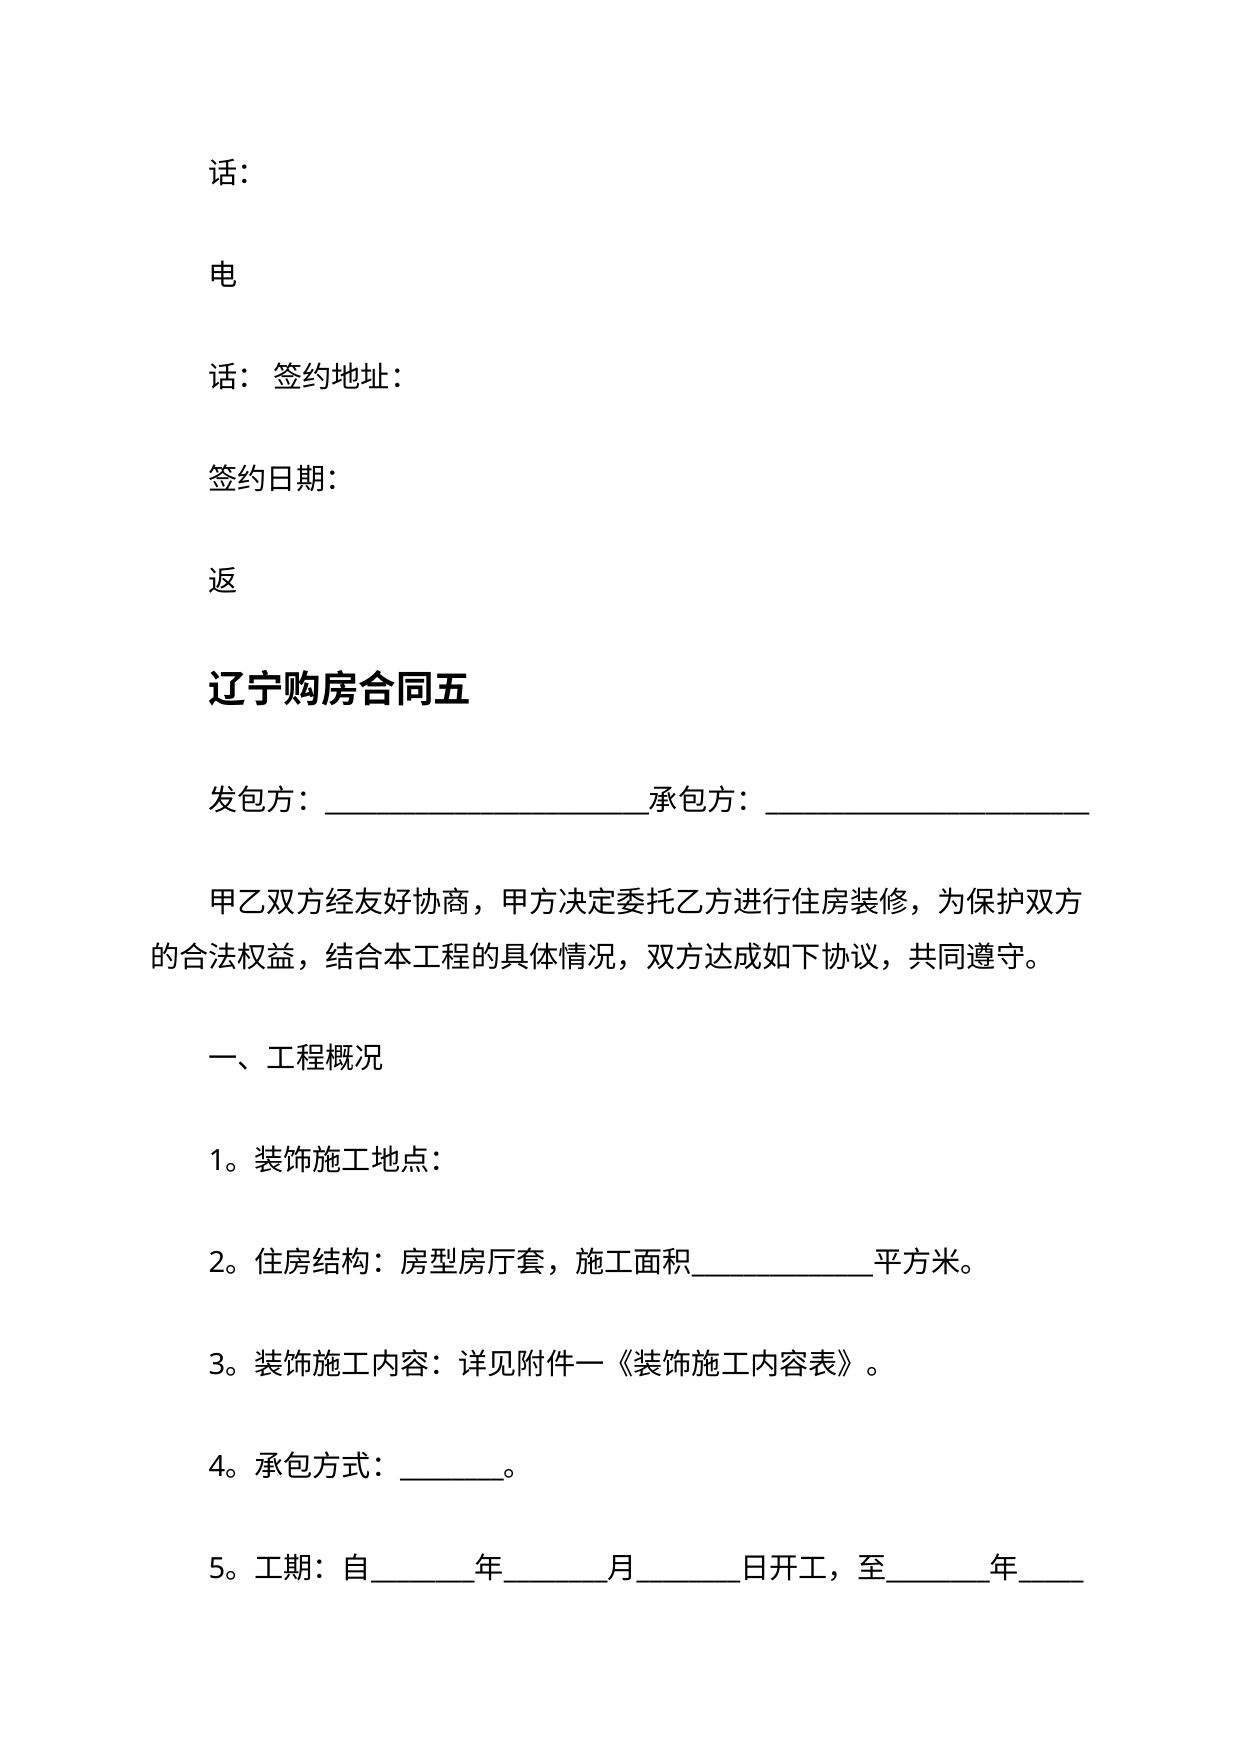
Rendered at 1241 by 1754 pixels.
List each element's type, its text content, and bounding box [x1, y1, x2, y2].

text 一、工程概况 [150, 1035, 1090, 1077]
text 辽宁购房合同五 [150, 659, 1090, 713]
text 返 [150, 557, 1090, 599]
text 签约日期： [150, 455, 1090, 498]
text 甲乙双方经友好协商，甲方决定委托乙方进行住房装修，为保护双方的合法权益，结合本工程的具体情况，双方达成如下协议，共同遵守。 [150, 878, 1090, 975]
text 发包方：_________________________承包方：_________________________ [150, 776, 1090, 819]
text 1。装饰施工地点： [150, 1137, 1090, 1179]
text 2。住房结构：房型房厅套，施工面积______________平方米。 [150, 1239, 1090, 1281]
text 3。装饰施工内容：详见附件一《装饰施工内容表》。 [150, 1341, 1090, 1383]
text 话： [150, 150, 1090, 192]
text 话： 签约地址： [150, 353, 1090, 396]
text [150, 1544, 1090, 1587]
text 4。承包方式：________。 [150, 1443, 1090, 1485]
text 电 [150, 252, 1090, 294]
